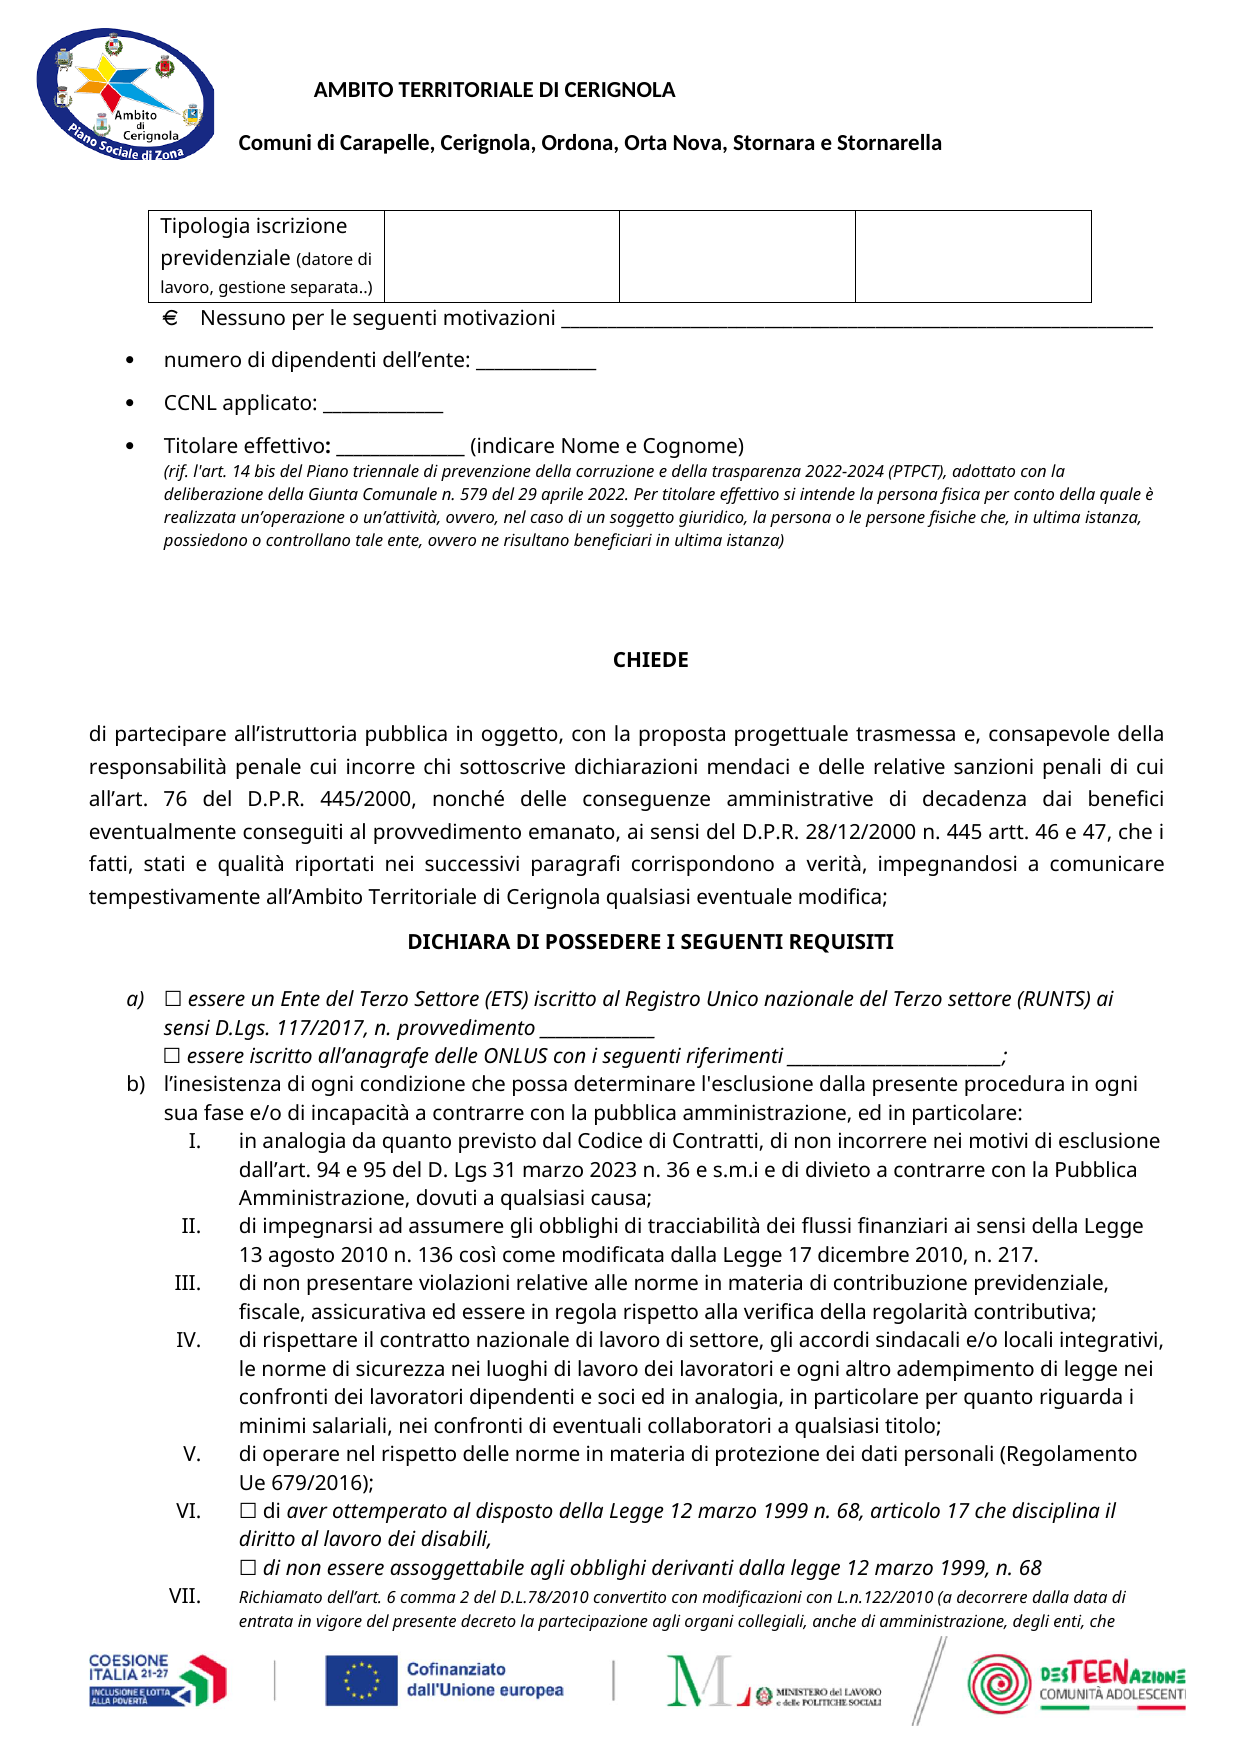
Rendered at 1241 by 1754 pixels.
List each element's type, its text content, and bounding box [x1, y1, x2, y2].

list di impegnarsi ad assumere gli obblighi di tracciabilità dei flussi finanziari ai sensi della Legge 13 agosto 2010 n. 136 così come modificata dalla Legge 17 dicembre 2010, n. 217. [201, 1212, 1166, 1268]
picture [88, 1636, 1186, 1734]
list di operare nel rispetto delle norme in materia di protezione dei dati personali (Regolamento Ue 679/2016); [201, 1439, 1166, 1496]
list di non essere assoggettabile agli obblighi derivanti dalla legge 12 marzo 1999, n. 68 [239, 1553, 1166, 1581]
list di rispettare il contratto nazionale di lavoro di settore, gli accordi sindacali e/o locali integrativi, le norme di sicurezza nei luoghi di lavoro dei lavoratori e ogni altro adempimento di legge nei confronti dei lavoratori dipendenti e soci ed in analogia, in particolare per quanto riguarda i minimi salariali, nei confronti di eventuali collaboratori a qualsiasi titolo; [201, 1325, 1166, 1439]
table_cell Tipologia iscrizione previdenziale (datore di lavoro, gestione separata..) [149, 211, 384, 302]
list Titolare effettivo: _______________ (indicare Nome e Cognome) [126, 431, 1166, 460]
list DICHIARA DI POSSEDERE I SEGUENTI REQUISITI [89, 927, 1212, 956]
picture [36, 28, 215, 160]
list CCNL applicato: _____________ [126, 388, 1166, 416]
text ☐ essere iscritto all’anagrafe delle ONLUS con i seguenti riferimenti __________________________; [162, 1041, 1166, 1069]
list (rif. l'art. 14 bis del Piano triennale di prevenzione della corruzione e della trasparenza 2022-2024 (PTPCT), adottato con la deliberazione della Giunta Comunale n. 579 del 29 aprile 2022. Per titolare effettivo si intende la persona fisica per conto della quale è realizzata un’operazione o un’attività, ovvero, nel caso di un soggetto giuridico, la persona o le persone fisiche che, in ultima istanza, possiedono o controllano tale ente, ovvero ne risultano beneficiari in ultima istanza) [164, 460, 1166, 551]
list numero di dipendenti dell’ente: _____________ [126, 345, 1166, 374]
table_cell [385, 211, 619, 302]
list CHIEDE [89, 646, 1212, 674]
table_cell [620, 211, 855, 302]
list l’inesistenza di ogni condizione che possa determinare l'esclusione dalla presente procedura in ogni sua fase e/o di incapacità a contrarre con la pubblica amministrazione, ed in particolare: [126, 1069, 1166, 1126]
table_cell [856, 211, 1091, 302]
list di aver ottemperato al disposto della Legge 12 marzo 1999 n. 68, articolo 17 che disciplina il diritto al lavoro dei disabili, [201, 1496, 1166, 1553]
list di non presentare violazioni relative alle norme in materia di contribuzione previdenziale, fiscale, assicurativa ed essere in regola rispetto alla verifica della regolarità contributiva; [201, 1268, 1166, 1325]
text di partecipare all’istruttoria pubblica in oggetto, con la proposta progettuale trasmessa e, consapevole della responsabilità penale cui incorre chi sottoscrive dichiarazioni mendaci e delle relative sanzioni penali di cui all’art. 76 del D.P.R. 445/2000, nonché delle conseguenze amministrative di decadenza dai benefici eventualmente conseguiti al provvedimento emanato, ai sensi del D.P.R. 28/12/2000 n. 445 artt. 46 e 47, che i fatti, stati e qualità riportati nei successivi paragrafi corrispondono a verità, impegnandosi a comunicare tempestivamente all’Ambito Territoriale di Cerignola qualsiasi eventuale modifica; [89, 719, 1166, 911]
list Nessuno per le seguenti motivazioni ________________________________________________________________ [162, 303, 1166, 331]
list ☐ essere un Ente del Terzo Settore (ETS) iscritto al Registro Unico nazionale del Terzo settore (RUNTS) ai sensi D.Lgs. 117/2017, n. provvedimento ______________ [126, 984, 1166, 1041]
list in analogia da quanto previsto dal Codice di Contratti, di non incorrere nei motivi di esclusione dall’art. 94 e 95 del D. Lgs 31 marzo 2023 n. 36 e s.m.i e di divieto a contrarre con la Pubblica Amministrazione, dovuti a qualsiasi causa; [201, 1126, 1166, 1212]
